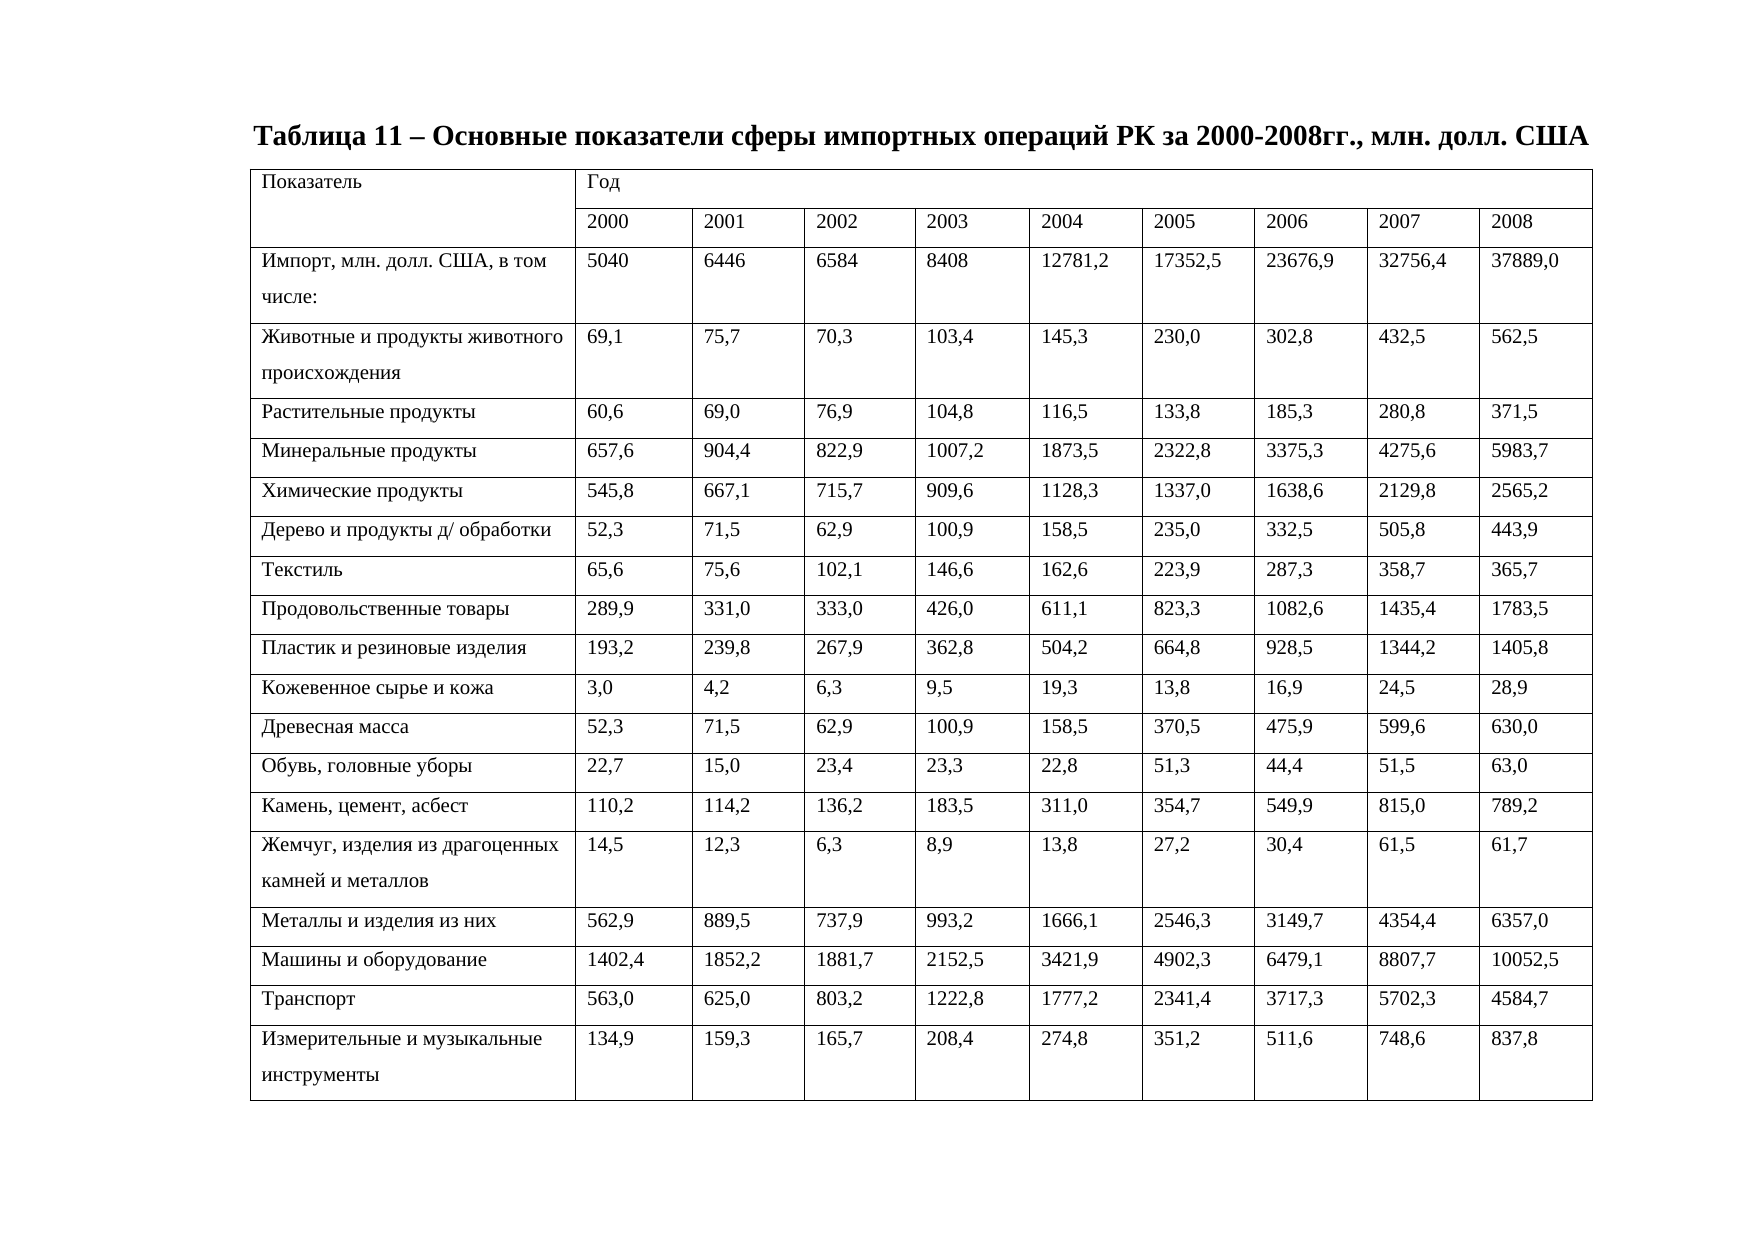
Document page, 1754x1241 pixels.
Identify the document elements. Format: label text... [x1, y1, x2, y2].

table_cell 14,5 [576, 832, 692, 907]
table_cell 30,4 [1255, 832, 1367, 907]
table_cell 102,1 [805, 557, 915, 595]
table_cell 1852,2 [693, 947, 804, 985]
table_cell 24,5 [1368, 675, 1479, 713]
table_cell 2546,3 [1143, 908, 1254, 946]
table_cell 22,8 [1030, 754, 1142, 792]
table_cell 1344,2 [1368, 635, 1479, 674]
table_cell 2322,8 [1143, 439, 1254, 477]
table_cell 362,8 [916, 635, 1029, 674]
table_cell 625,0 [693, 986, 804, 1025]
table_cell 545,8 [576, 478, 692, 516]
table_cell 2007 [1368, 209, 1479, 247]
table_cell 1405,8 [1480, 635, 1592, 674]
table_cell 235,0 [1143, 517, 1254, 556]
table_cell 563,0 [576, 986, 692, 1025]
table_cell Кожевенное сырье и кожа [251, 675, 575, 713]
table_cell 6446 [693, 248, 804, 323]
table_cell 51,5 [1368, 754, 1479, 792]
table_cell 16,9 [1255, 675, 1367, 713]
table_cell 37889,0 [1480, 248, 1592, 323]
table_cell 803,2 [805, 986, 915, 1025]
table_cell 311,0 [1030, 793, 1142, 831]
table_cell 664,8 [1143, 635, 1254, 674]
table_cell 114,2 [693, 793, 804, 831]
table_cell 6,3 [805, 832, 915, 907]
table_cell 432,5 [1368, 324, 1479, 398]
table_cell Металлы и изделия из них [251, 908, 575, 946]
table_cell 822,9 [805, 439, 915, 477]
table_cell 562,9 [576, 908, 692, 946]
table_cell 146,6 [916, 557, 1029, 595]
table_cell Обувь, головные уборы [251, 754, 575, 792]
table_cell 1873,5 [1030, 439, 1142, 477]
table_cell 13,8 [1030, 832, 1142, 907]
table_cell 28,9 [1480, 675, 1592, 713]
table_cell 60,6 [576, 399, 692, 437]
table_cell 504,2 [1030, 635, 1142, 674]
table_cell 208,4 [916, 1026, 1029, 1100]
table_cell 1337,0 [1143, 478, 1254, 516]
table_cell 1128,3 [1030, 478, 1142, 516]
table_cell 13,8 [1143, 675, 1254, 713]
table_cell 2152,5 [916, 947, 1029, 985]
table_cell 103,4 [916, 324, 1029, 398]
table_cell 2008 [1480, 209, 1592, 247]
table_cell 6479,1 [1255, 947, 1367, 985]
table_cell 8,9 [916, 832, 1029, 907]
table_cell 61,7 [1480, 832, 1592, 907]
table_cell 354,7 [1143, 793, 1254, 831]
table_cell 8807,7 [1368, 947, 1479, 985]
table_cell 2001 [693, 209, 804, 247]
table_cell Текстиль [251, 557, 575, 595]
table_cell 274,8 [1030, 1026, 1142, 1100]
table_cell 365,7 [1480, 557, 1592, 595]
table_cell 4354,4 [1368, 908, 1479, 946]
table_cell 8408 [916, 248, 1029, 323]
table_cell Транспорт [251, 986, 575, 1025]
table_cell 61,5 [1368, 832, 1479, 907]
table_header Год [576, 170, 1592, 208]
table_cell 12781,2 [1030, 248, 1142, 323]
table_cell 159,3 [693, 1026, 804, 1100]
table_cell 2000 [576, 209, 692, 247]
table_cell 23,4 [805, 754, 915, 792]
table_cell 1638,6 [1255, 478, 1367, 516]
table_cell Дерево и продукты д/ обработки [251, 517, 575, 556]
table_cell 158,5 [1030, 517, 1142, 556]
table_cell Продовольственные товары [251, 596, 575, 634]
table_cell 2002 [805, 209, 915, 247]
table_cell 2006 [1255, 209, 1367, 247]
table_cell 904,4 [693, 439, 804, 477]
table_cell 3,0 [576, 675, 692, 713]
table_cell 104,8 [916, 399, 1029, 437]
table_cell 889,5 [693, 908, 804, 946]
table_cell 71,5 [693, 714, 804, 752]
table_cell 737,9 [805, 908, 915, 946]
text Таблица 11 – Основные показатели сферы импортных операций РК за 2000-2008гг., млн. долл. США [177, 118, 1665, 152]
table_cell Растительные продукты [251, 399, 575, 437]
table_cell 1881,7 [805, 947, 915, 985]
table_cell 6584 [805, 248, 915, 323]
table_cell 333,0 [805, 596, 915, 634]
table_cell 823,3 [1143, 596, 1254, 634]
table_cell 136,2 [805, 793, 915, 831]
table_cell 287,3 [1255, 557, 1367, 595]
table_cell 2341,4 [1143, 986, 1254, 1025]
table_cell 162,6 [1030, 557, 1142, 595]
table_cell 110,2 [576, 793, 692, 831]
table_cell 1007,2 [916, 439, 1029, 477]
table_cell 3717,3 [1255, 986, 1367, 1025]
table_cell Камень, цемент, асбест [251, 793, 575, 831]
table_cell Измерительные и музыкальные инструменты [251, 1026, 575, 1100]
table_cell 44,4 [1255, 754, 1367, 792]
table_cell 909,6 [916, 478, 1029, 516]
table_cell 185,3 [1255, 399, 1367, 437]
table_cell 1082,6 [1255, 596, 1367, 634]
table_cell 5040 [576, 248, 692, 323]
table_cell 133,8 [1143, 399, 1254, 437]
table_cell 10052,5 [1480, 947, 1592, 985]
table_cell Жемчуг, изделия из драгоценных камней и металлов [251, 832, 575, 907]
table_cell 12,3 [693, 832, 804, 907]
table_cell 475,9 [1255, 714, 1367, 752]
table_cell 65,6 [576, 557, 692, 595]
table_cell 928,5 [1255, 635, 1367, 674]
table_cell 630,0 [1480, 714, 1592, 752]
table_cell 75,7 [693, 324, 804, 398]
table_cell 1435,4 [1368, 596, 1479, 634]
table_cell 1783,5 [1480, 596, 1592, 634]
table_cell 302,8 [1255, 324, 1367, 398]
table_cell 19,3 [1030, 675, 1142, 713]
table_cell 32756,4 [1368, 248, 1479, 323]
table_cell 62,9 [805, 714, 915, 752]
table_cell 239,8 [693, 635, 804, 674]
table_cell 223,9 [1143, 557, 1254, 595]
table_cell 2004 [1030, 209, 1142, 247]
table_cell 23,3 [916, 754, 1029, 792]
table_cell 165,7 [805, 1026, 915, 1100]
table_cell 3421,9 [1030, 947, 1142, 985]
table_cell 6,3 [805, 675, 915, 713]
table_cell 289,9 [576, 596, 692, 634]
table_cell 505,8 [1368, 517, 1479, 556]
table_cell 9,5 [916, 675, 1029, 713]
table_cell 71,5 [693, 517, 804, 556]
table_cell Животные и продукты животного происхождения [251, 324, 575, 398]
table_cell 100,9 [916, 517, 1029, 556]
table_cell 562,5 [1480, 324, 1592, 398]
table_cell 370,5 [1143, 714, 1254, 752]
table_cell 52,3 [576, 714, 692, 752]
table_cell 280,8 [1368, 399, 1479, 437]
table_cell 1222,8 [916, 986, 1029, 1025]
table_cell 4,2 [693, 675, 804, 713]
table_cell 549,9 [1255, 793, 1367, 831]
table_cell 815,0 [1368, 793, 1479, 831]
table_cell 51,3 [1143, 754, 1254, 792]
table_cell 371,5 [1480, 399, 1592, 437]
table_cell 100,9 [916, 714, 1029, 752]
table_cell 193,2 [576, 635, 692, 674]
table_cell 116,5 [1030, 399, 1142, 437]
table_cell 2003 [916, 209, 1029, 247]
table_cell 3375,3 [1255, 439, 1367, 477]
table_cell 4902,3 [1143, 947, 1254, 985]
table_cell 657,6 [576, 439, 692, 477]
table_cell 76,9 [805, 399, 915, 437]
table_cell 599,6 [1368, 714, 1479, 752]
table_cell 27,2 [1143, 832, 1254, 907]
table_cell 1666,1 [1030, 908, 1142, 946]
table_cell 1402,4 [576, 947, 692, 985]
table_cell 2005 [1143, 209, 1254, 247]
table_cell 789,2 [1480, 793, 1592, 831]
table_cell 5702,3 [1368, 986, 1479, 1025]
table_cell 443,9 [1480, 517, 1592, 556]
table_cell Химические продукты [251, 478, 575, 516]
table_header Показатель [251, 170, 575, 247]
table_cell 183,5 [916, 793, 1029, 831]
table_cell 69,0 [693, 399, 804, 437]
table_cell 230,0 [1143, 324, 1254, 398]
table_cell Древесная масса [251, 714, 575, 752]
table_cell Машины и оборудование [251, 947, 575, 985]
table_cell 5983,7 [1480, 439, 1592, 477]
table_cell 351,2 [1143, 1026, 1254, 1100]
table_cell 993,2 [916, 908, 1029, 946]
table_cell 511,6 [1255, 1026, 1367, 1100]
table_cell 267,9 [805, 635, 915, 674]
table_cell 332,5 [1255, 517, 1367, 556]
table_cell 358,7 [1368, 557, 1479, 595]
table_cell 158,5 [1030, 714, 1142, 752]
table_cell 3149,7 [1255, 908, 1367, 946]
table_cell 667,1 [693, 478, 804, 516]
table_cell 611,1 [1030, 596, 1142, 634]
table_cell Импорт, млн. долл. США, в том числе: [251, 248, 575, 323]
table_cell 75,6 [693, 557, 804, 595]
table_cell 331,0 [693, 596, 804, 634]
table_cell 2129,8 [1368, 478, 1479, 516]
table_cell 69,1 [576, 324, 692, 398]
table_cell 1777,2 [1030, 986, 1142, 1025]
table_cell 62,9 [805, 517, 915, 556]
table_cell 52,3 [576, 517, 692, 556]
table_cell 145,3 [1030, 324, 1142, 398]
table_cell 63,0 [1480, 754, 1592, 792]
table_cell 715,7 [805, 478, 915, 516]
table_cell 70,3 [805, 324, 915, 398]
table_cell 6357,0 [1480, 908, 1592, 946]
table_cell 4584,7 [1480, 986, 1592, 1025]
table_cell 426,0 [916, 596, 1029, 634]
table_cell 748,6 [1368, 1026, 1479, 1100]
table_cell 2565,2 [1480, 478, 1592, 516]
table_cell 23676,9 [1255, 248, 1367, 323]
table_cell 15,0 [693, 754, 804, 792]
table_cell 22,7 [576, 754, 692, 792]
table_cell 4275,6 [1368, 439, 1479, 477]
table_cell 134,9 [576, 1026, 692, 1100]
table_cell 17352,5 [1143, 248, 1254, 323]
table_cell Пластик и резиновые изделия [251, 635, 575, 674]
table_cell 837,8 [1480, 1026, 1592, 1100]
table_cell Минеральные продукты [251, 439, 575, 477]
